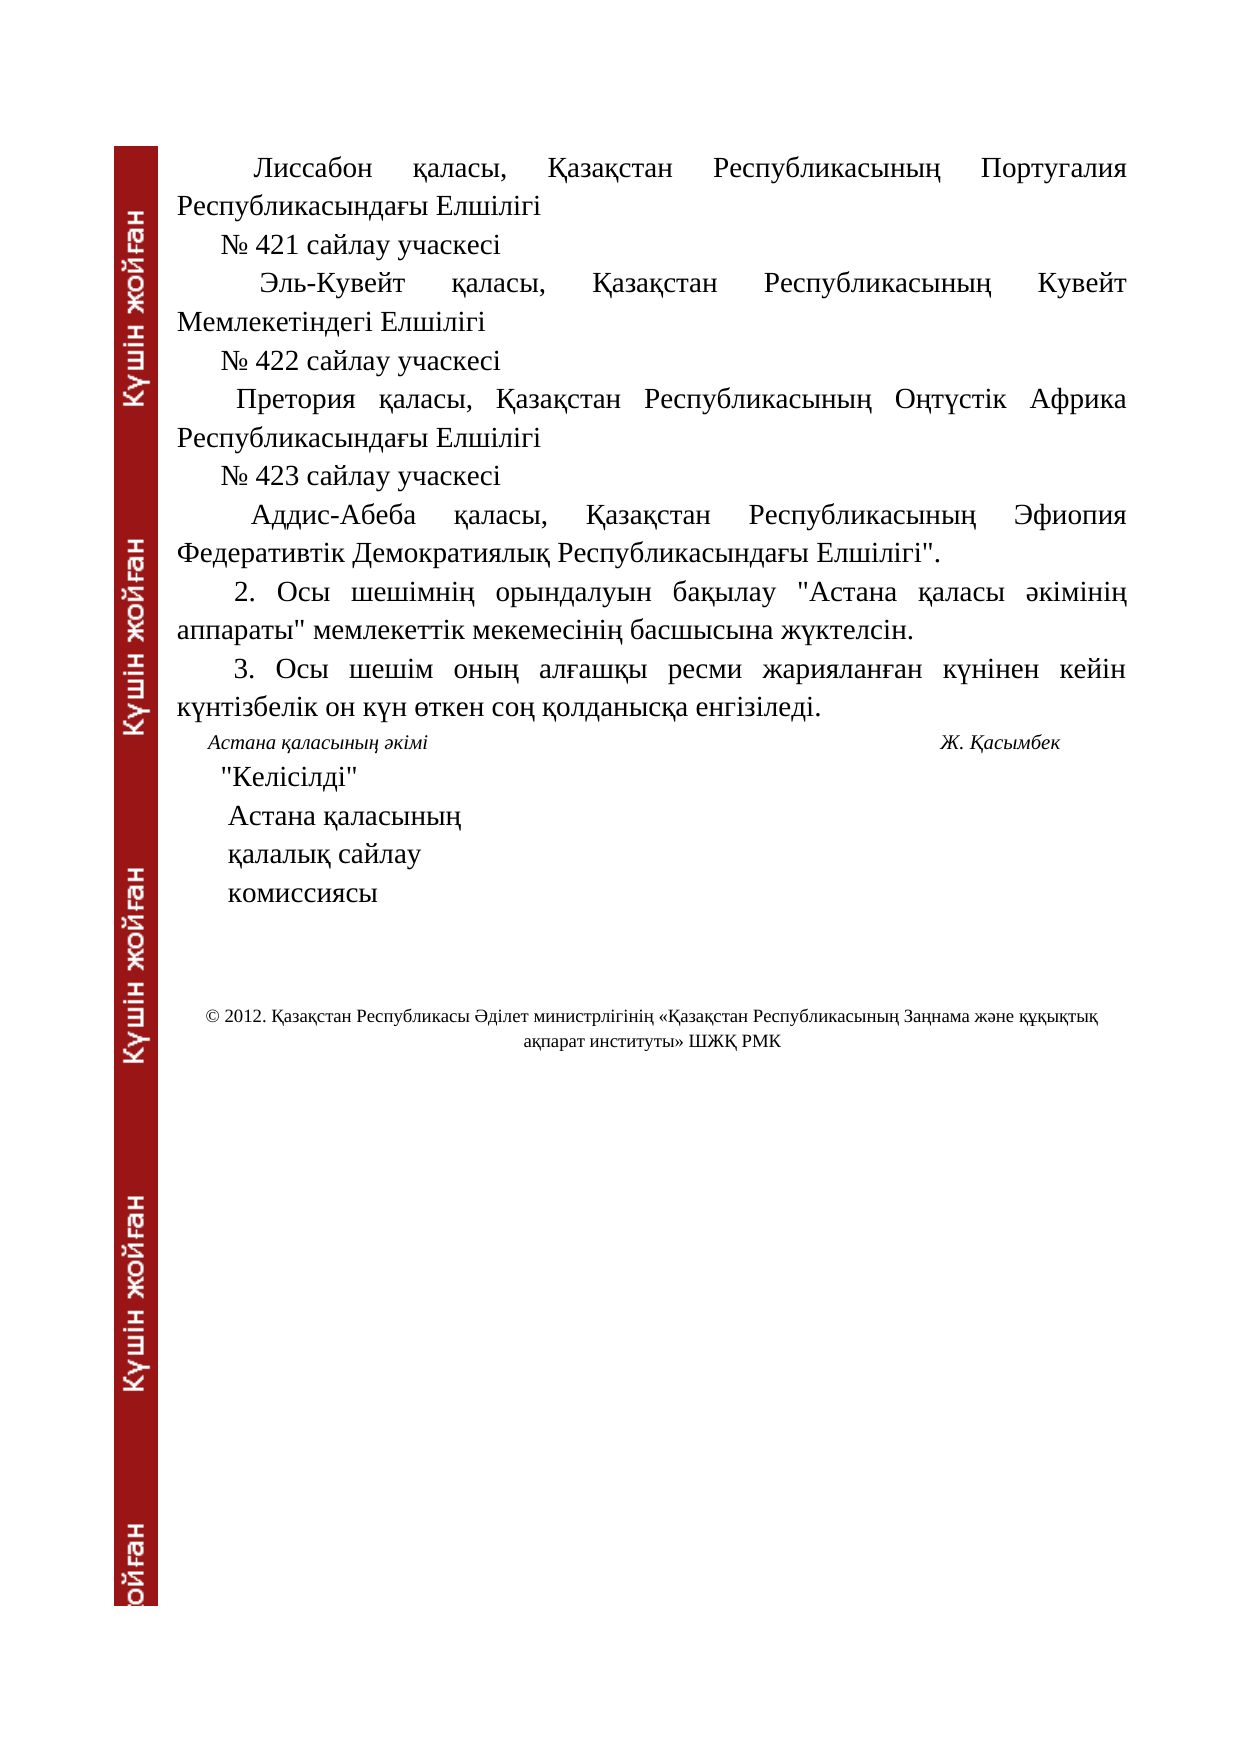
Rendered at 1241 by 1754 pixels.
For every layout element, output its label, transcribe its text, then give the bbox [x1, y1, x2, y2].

picture [114, 146, 158, 150]
text Эль-Кувейт қаласы, Қазақстан Республикасының Кувейт Мемлекетіндегі Елшілігі [112, 266, 1128, 338]
text Аддис-Абеба қаласы, Қазақстан Республикасының Эфиопия Федеративтік Демократиялық Республикасындағы Елшілігі". [112, 497, 1128, 569]
picture [114, 222, 158, 227]
text Претория қаласы, Қазақстан Республикасының Оңтүстік Африка Республикасындағы Елшілігі [112, 381, 1128, 453]
text қалалық сайлау [112, 836, 1128, 870]
picture [114, 1051, 158, 1606]
text Астана қаласының [112, 798, 1128, 831]
table_header Ж. Қасымбек [939, 728, 1240, 759]
text © 2012. Қазақстан Республикасы Әділет министрлігінің «Қазақстан Республикасының Заңнама және құқықтық ақпарат институты» ШЖҚ РМК [112, 1005, 1128, 1051]
picture [114, 492, 158, 497]
picture [114, 831, 158, 836]
picture [114, 261, 158, 266]
text "Келісілді" [112, 759, 1128, 793]
table_header Астана қаласының әкімі [101, 728, 939, 759]
text № 422 сайлау учаскесі [112, 343, 1128, 376]
text комиссиясы [112, 875, 1128, 908]
picture [114, 646, 158, 651]
text № 421 сайлау учаскесі [112, 227, 1128, 261]
picture [114, 793, 158, 798]
picture [114, 870, 158, 875]
text № 423 сайлау учаскесі [112, 458, 1128, 492]
picture [114, 376, 158, 381]
text 2. Осы шешімнің орындалуын бақылау "Астана қаласы әкімінің аппараты" мемлекеттік мекемесінің басшысына жүктелсін. [112, 574, 1128, 646]
picture [114, 453, 158, 458]
text Лиссабон қаласы, Қазақстан Республикасының Португалия Республикасындағы Елшілігі [112, 150, 1128, 222]
picture [114, 338, 158, 343]
picture [114, 908, 158, 1005]
picture [114, 723, 158, 728]
picture [114, 569, 158, 574]
text 3. Осы шешім оның алғашқы ресми жарияланған күнінен кейін күнтізбелік он күн өткен соң қолданысқа енгізіледі. [112, 651, 1128, 723]
